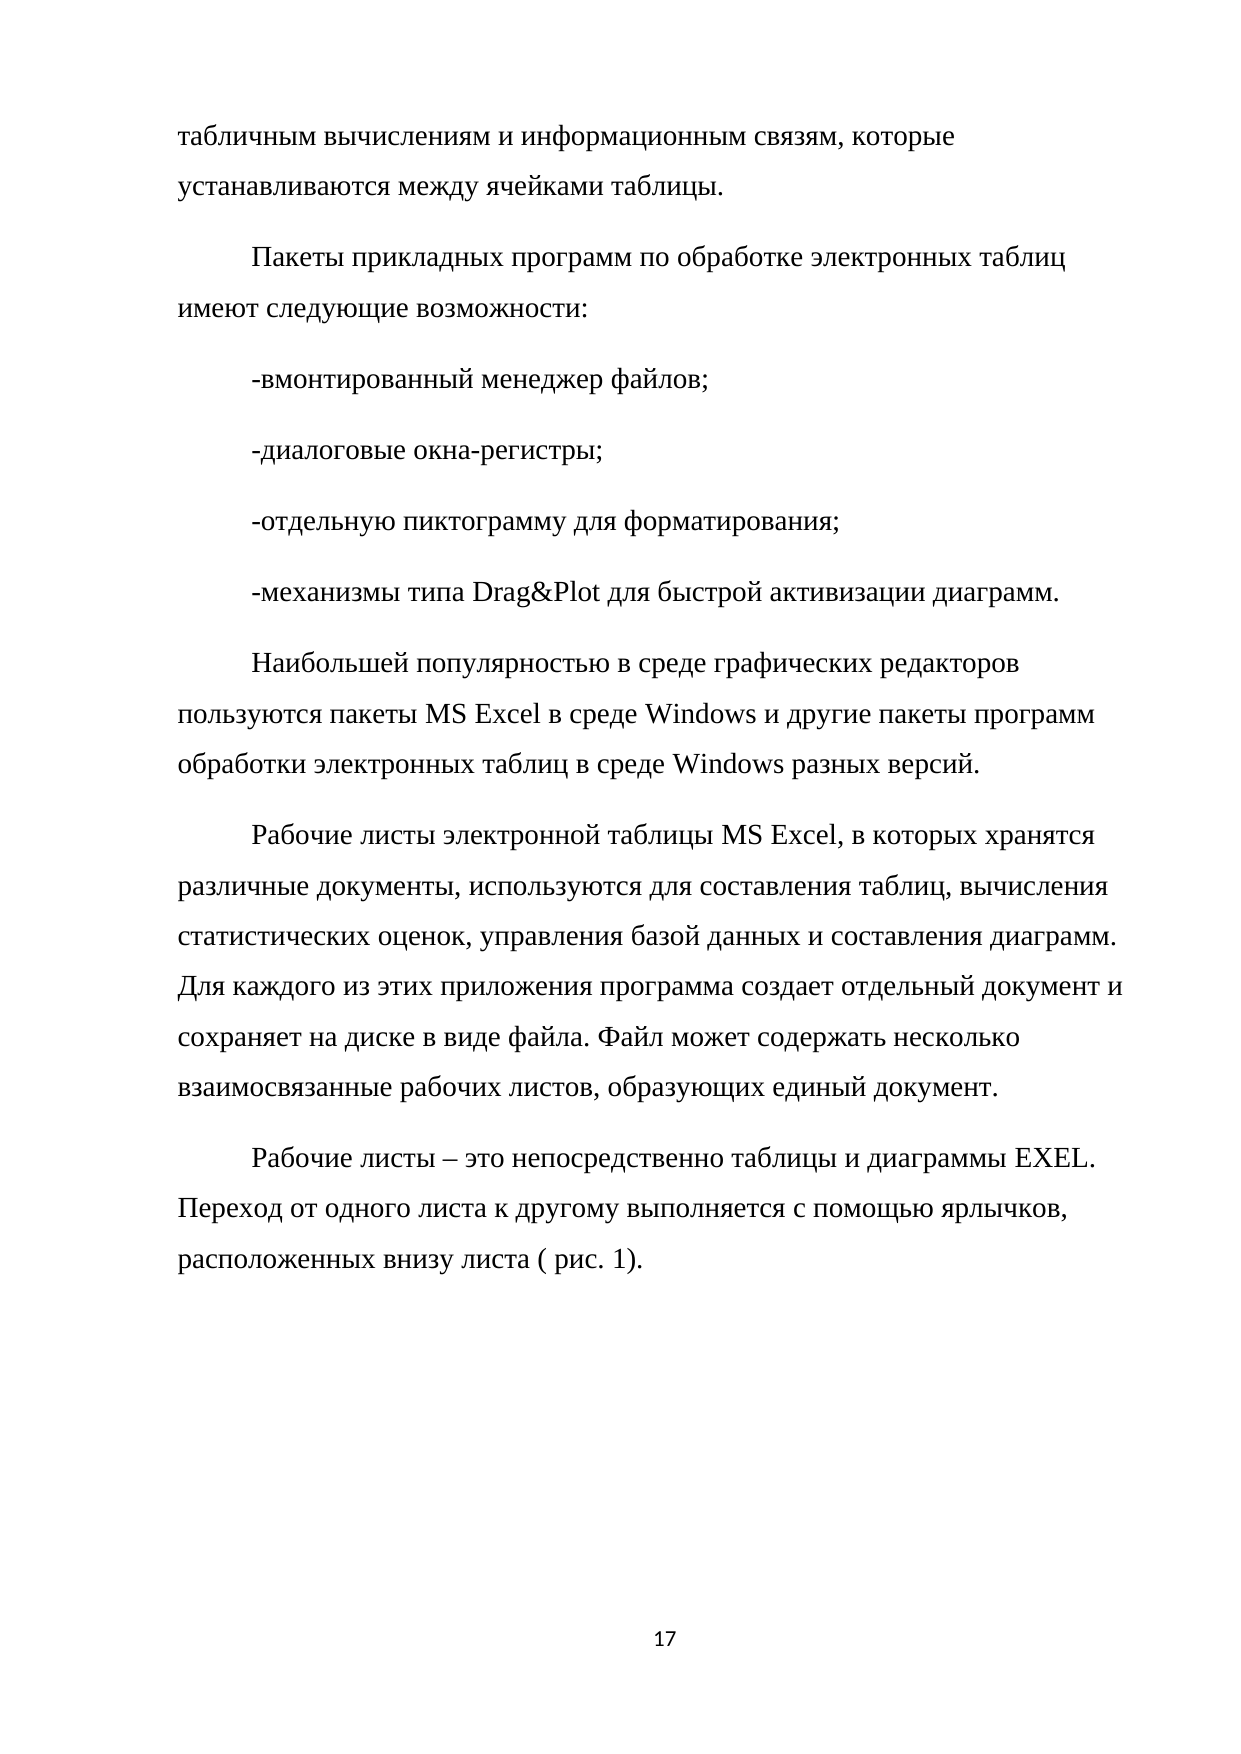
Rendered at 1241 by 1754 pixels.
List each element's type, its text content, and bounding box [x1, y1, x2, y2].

text -вмонтированный менеджер файлов; [177, 361, 1152, 394]
text -механизмы типа Drag&Plot для быстрой активизации диаграмм. [177, 574, 1152, 608]
text Пакеты прикладных программ по обработке электронных таблиц имеют следующие возможности: [177, 239, 1152, 323]
text -отдельную пиктограмму для форматирования; [177, 503, 1152, 537]
text Рабочие листы электронной таблицы MS Excel, в которых хранятся различные документы, используются для составления таблиц, вычисления статистических оценок, управления базой данных и составления диаграмм. Для каждого из этих приложения программа создает отдельный документ и сохраняет на диске в виде файла. Файл может содержать несколько взаимосвязанные рабочих листов, образующих единый документ. [177, 817, 1152, 1102]
text Рабочие листы – это непосредственно таблицы и диаграммы EXEL. Переход от одного листа к другому выполняется с помощью ярлычков, расположенных внизу листа ( рис. 1). [177, 1140, 1152, 1274]
text -диалоговые окна-регистры; [177, 432, 1152, 466]
text Наибольшей популярностью в среде графических редакторов пользуются пакеты MS Excel в среде Windows и другие пакеты программ обработки электронных таблиц в среде Windows разных версий. [177, 646, 1152, 780]
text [177, 118, 1152, 202]
